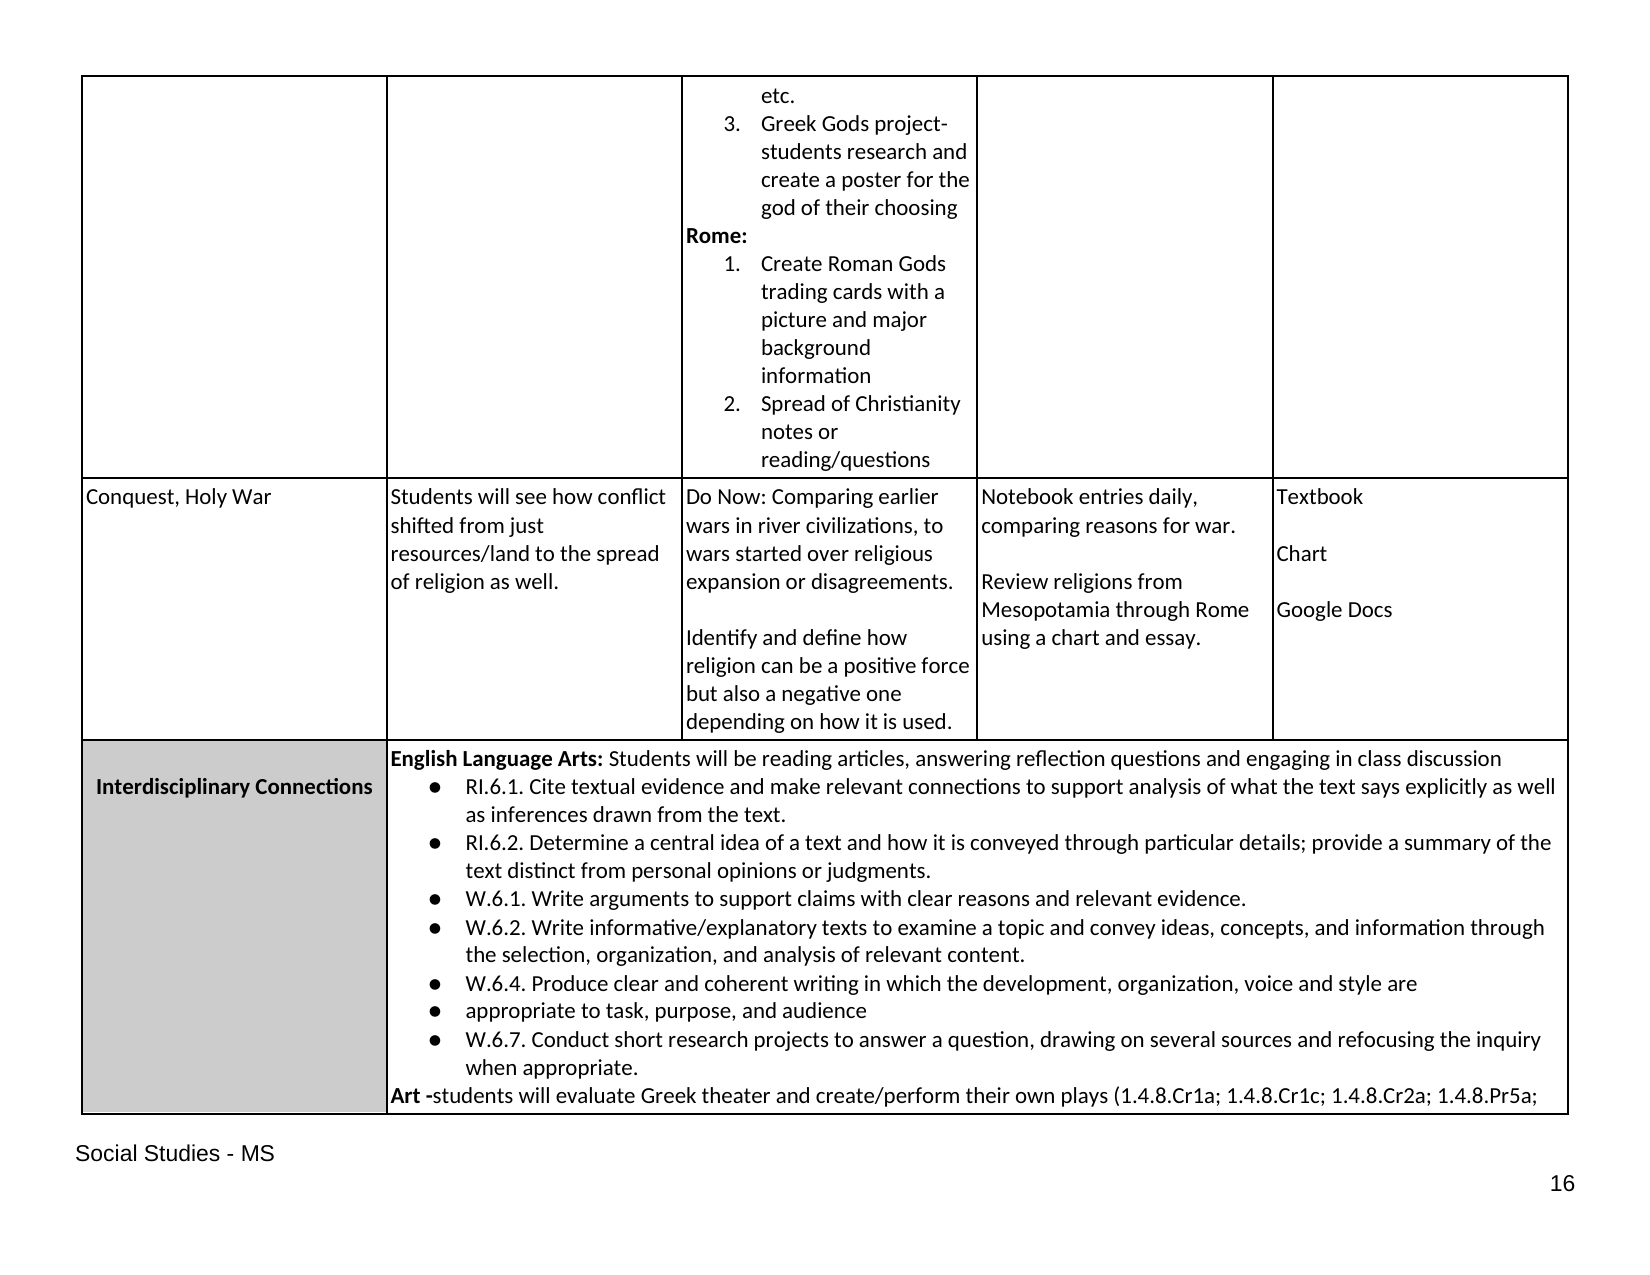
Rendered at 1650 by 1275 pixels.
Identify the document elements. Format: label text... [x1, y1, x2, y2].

table_cell Conquest, Holy War [83, 479, 386, 739]
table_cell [83, 741, 386, 1112]
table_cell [978, 77, 1272, 477]
table_cell Textbook Chart Google Docs [1274, 479, 1567, 739]
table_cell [83, 77, 386, 477]
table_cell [1274, 77, 1567, 477]
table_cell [683, 77, 976, 477]
table_cell Notebook entries daily, comparing reasons for war. Review religions from Mesopotamia through Rome using a chart and essay. [978, 479, 1272, 739]
table_cell Do Now: Comparing earlier wars in river civilizations, to wars started over religious expansion or disagreements. Identify and define how religion can be a positive force but also a negative one depending on how it is used. [683, 479, 976, 739]
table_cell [388, 77, 681, 477]
table_cell Students will see how conflict shifted from just resources/land to the spread of religion as well. [388, 479, 681, 739]
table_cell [388, 741, 1567, 1112]
